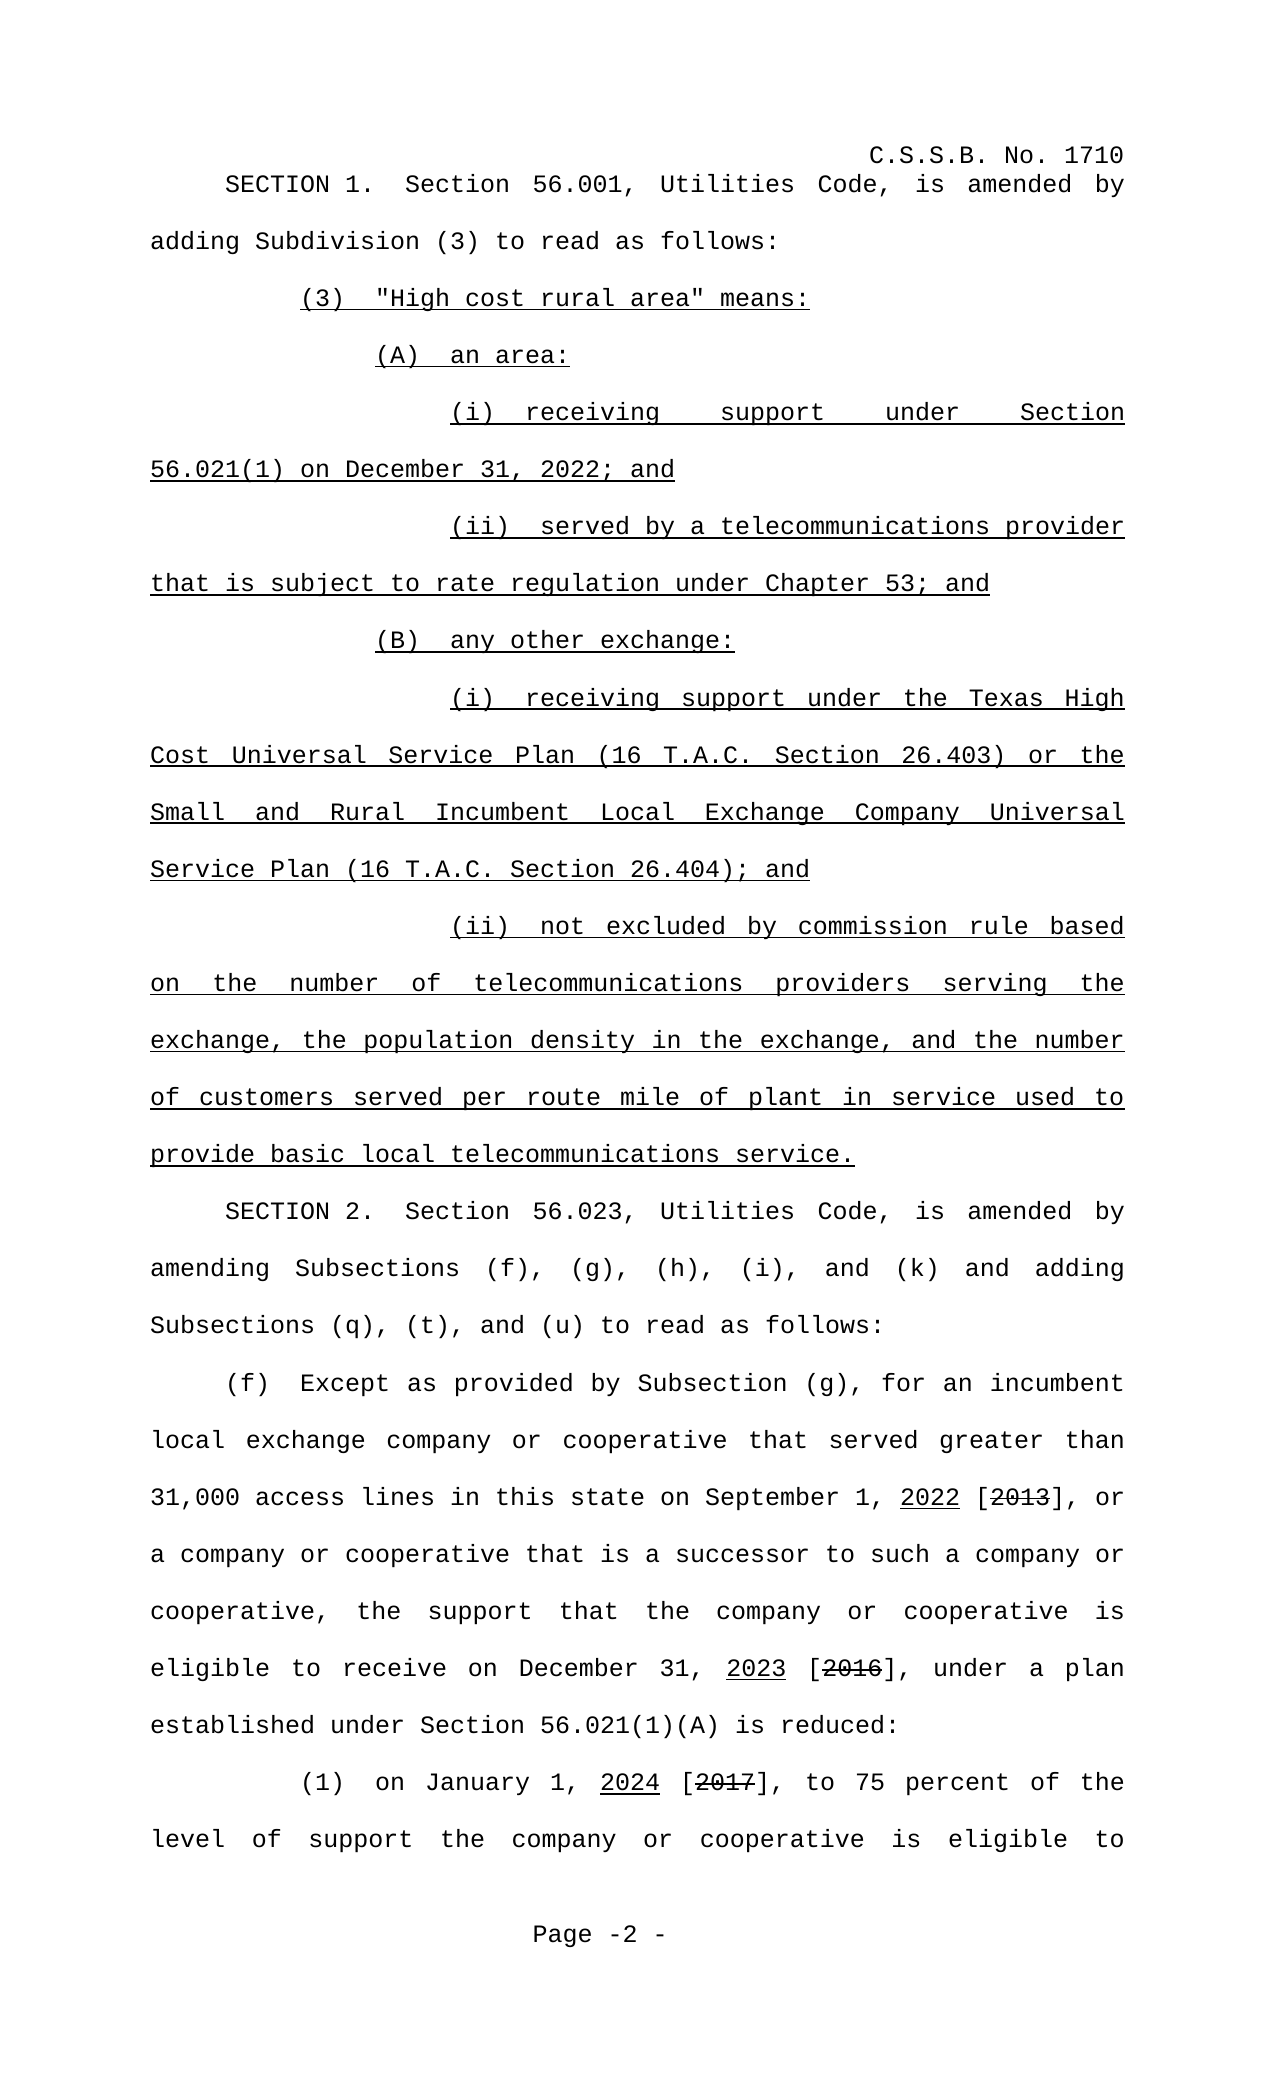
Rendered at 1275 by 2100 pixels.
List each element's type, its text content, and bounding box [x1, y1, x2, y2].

text (ii) served by a telecommunications provider that is subject to rate regulation under Chapter 53; and [150, 514, 1125, 599]
text (i) receiving support under the Texas High Cost Universal Service Plan (16 T.A.C. Section 26.403) or the Small and Rural Incumbent Local Exchange Company Universal Service Plan (16 T.A.C. Section 26.404); and [150, 685, 1125, 765]
text (ii) not excluded by commission rule based on the number of telecommunications providers serving the exchange, the population density in the exchange, and the number of customers served per route mile of plant in service used to provide basic local telecommunications service. [150, 1110, 1125, 1170]
text (i) receiving support under Section 56.021(1) on December 31, 2022; and [150, 399, 1125, 485]
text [150, 1769, 1125, 1855]
text SECTION 2. Section 56.023, Utilities Code, is amended by amending Subsections (f), (g), (h), (i), and (k) and adding Subsections (q), (t), and (u) to read as follows: [150, 1199, 1125, 1341]
text (A) an area: [150, 342, 1125, 371]
text (ii) not excluded by commission rule based on the number of telecommunications providers serving the exchange, the population density in the exchange, and the number of customers served per route mile of plant in service used to provide basic local telecommunications service. [150, 913, 1125, 994]
text (3) "High cost rural area" means: [150, 285, 1125, 314]
text (ii) not excluded by commission rule based on the number of telecommunications providers serving the exchange, the population density in the exchange, and the number of customers served per route mile of plant in service used to provide basic local telecommunications service. [150, 995, 1125, 1051]
text (i) receiving support under the Texas High Cost Universal Service Plan (16 T.A.C. Section 26.403) or the Small and Rural Incumbent Local Exchange Company Universal Service Plan (16 T.A.C. Section 26.404); and [150, 824, 1125, 885]
text (B) any other exchange: [150, 628, 1125, 656]
text SECTION 1. Section 56.001, Utilities Code, is amended by adding Subdivision (3) to read as follows: [150, 171, 1125, 257]
text (ii) not excluded by commission rule based on the number of telecommunications providers serving the exchange, the population density in the exchange, and the number of customers served per route mile of plant in service used to provide basic local telecommunications service. [150, 1052, 1125, 1108]
text (f) Except as provided by Subsection (g), for an incumbent local exchange company or cooperative that served greater than 31,000 access lines in this state on September 1, 2022 [2013], or a company or cooperative that is a successor to such a company or cooperative, the support that the company or cooperative is eligible to receive on December 31, 2023 [2016], under a plan established under Section 56.021(1)(A) is reduced: [150, 1370, 1125, 1741]
text (i) receiving support under the Texas High Cost Universal Service Plan (16 T.A.C. Section 26.403) or the Small and Rural Incumbent Local Exchange Company Universal Service Plan (16 T.A.C. Section 26.404); and [150, 767, 1125, 822]
